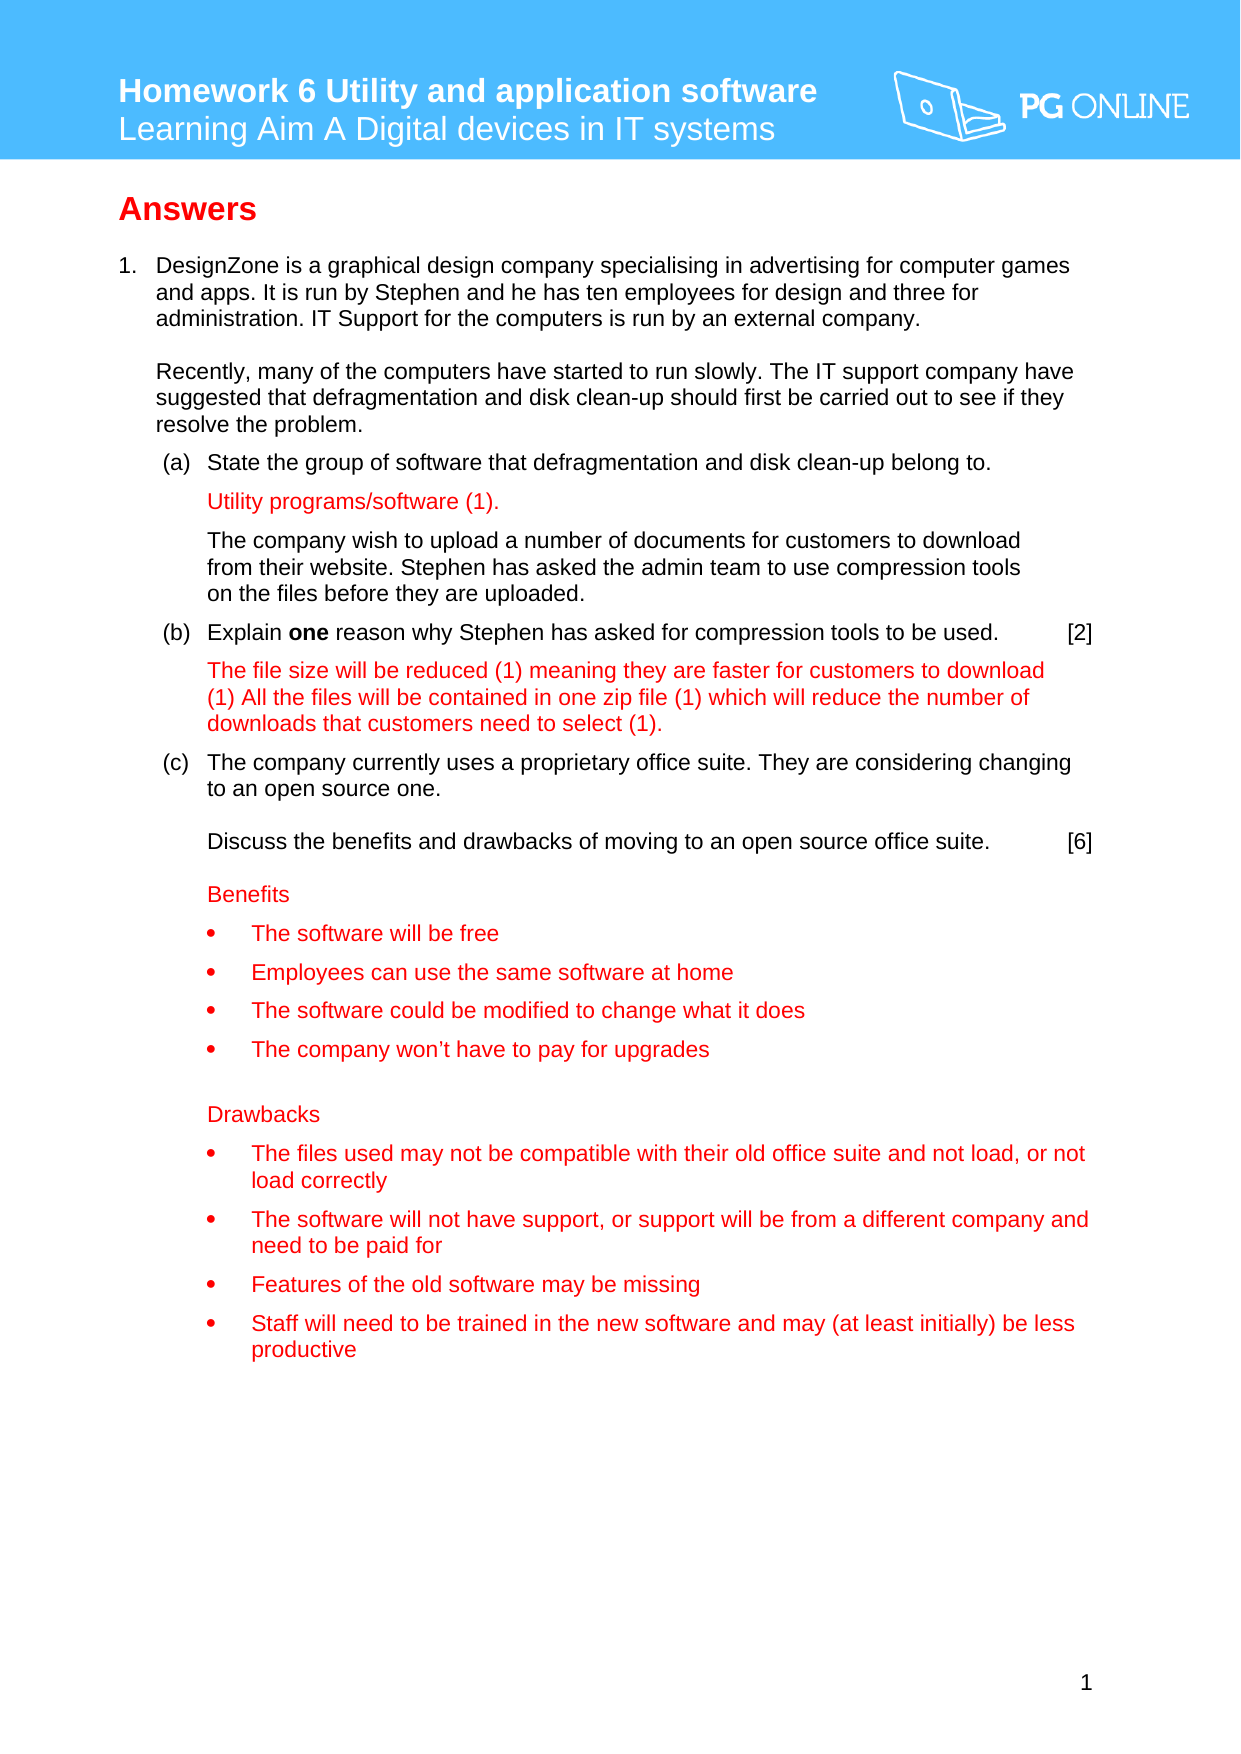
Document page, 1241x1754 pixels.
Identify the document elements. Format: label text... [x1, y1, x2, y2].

text Drawbacks [207, 1075, 1092, 1128]
picture [893, 71, 1189, 142]
list The software will not have support, or support will be from a different company and need to be paid for [207, 1206, 1092, 1258]
list The software will be free [207, 920, 1092, 946]
list The company won’t have to pay for upgrades [207, 1036, 1092, 1063]
list The files used may not be compatible with their old office suite and not load, or not load correctly [207, 1140, 1092, 1193]
text Utility programs/software (1). [207, 488, 1092, 514]
list Employees can use the same software at home [207, 958, 1092, 985]
text The file size will be reduced (1) meaning they are faster for customers to download (1) All the files will be contained in one zip file (1) which will reduce the number of downloads that customers need to select (1). [207, 657, 1092, 737]
list Staff will need to be trained in the new software and may (at least initially) be less productive [207, 1309, 1092, 1362]
list DesignZone is a graphical design company specialising in advertising for computer games and apps. It is run by Stephen and he has ten employees for design and three for administration. IT Support for the computers is run by an external company. Recently, many of the computers have started to run slowly. The IT support company have suggested that defragmentation and disk clean-up should first be carried out to see if they resolve the problem. [118, 252, 1092, 437]
text (c) The company currently uses a proprietary office suite. They are considering changing to an open source one. Discuss the benefits and drawbacks of moving to an open source office suite. [6] Benefits [162, 749, 1092, 907]
list The software could be modified to change what it does [207, 997, 1092, 1024]
list Features of the old software may be missing [207, 1271, 1092, 1297]
text Answers [118, 189, 1092, 227]
text The company wish to upload a number of documents for customers to download from their website. Stephen has asked the admin team to use compression tools on the files before they are uploaded. [162, 527, 1092, 606]
text (a) State the group of software that defragmentation and disk clean-up belong to. [1] [162, 449, 1092, 476]
text (b) Explain one reason why Stephen has asked for compression tools to be used. [2] [162, 619, 1092, 645]
